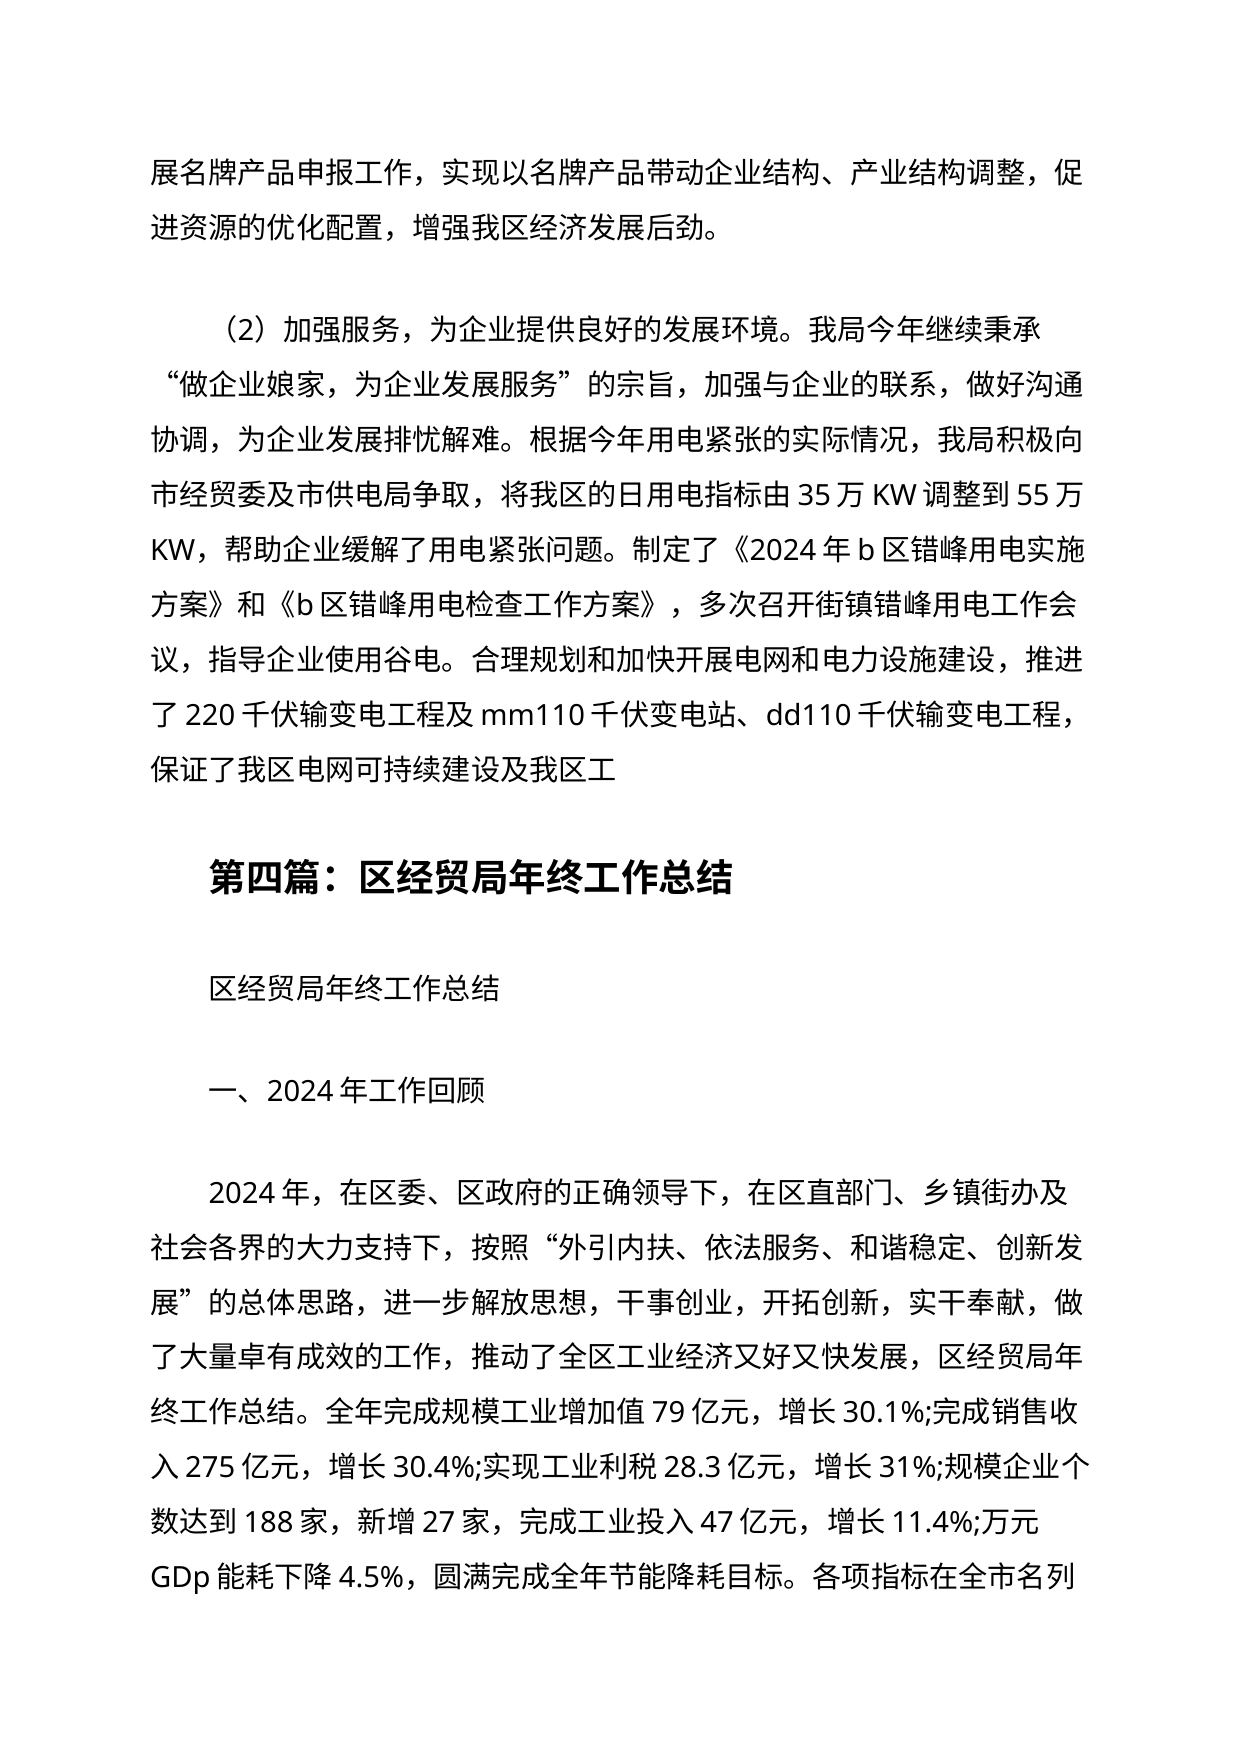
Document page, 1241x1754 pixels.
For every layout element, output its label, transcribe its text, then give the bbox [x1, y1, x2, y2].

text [150, 150, 1090, 247]
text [150, 1169, 1090, 1596]
text 区经贸局年终工作总结 [150, 966, 1090, 1008]
text 一、2024年工作回顾 [150, 1067, 1090, 1110]
text （2）加强服务，为企业提供良好的发展环境。我局今年继续秉承“做企业娘家，为企业发展服务”的宗旨，加强与企业的联系，做好沟通协调，为企业发展排忧解难。根据今年用电紧张的实际情况，我局积极向市经贸委及市供电局争取，将我区的日用电指标由35万KW调整到55万KW，帮助企业缓解了用电紧张问题。制定了《2024年b区错峰用电实施方案》和《b区错峰用电检查工作方案》，多次召开街镇错峰用电工作会议，指导企业使用谷电。合理规划和加快开展电网和电力设施建设，推进了220千伏输变电工程及mm110千伏变电站、dd110千伏输变电工程，保证了我区电网可持续建设及我区工 [150, 307, 1090, 789]
text 第四篇：区经贸局年终工作总结 [150, 848, 1090, 902]
